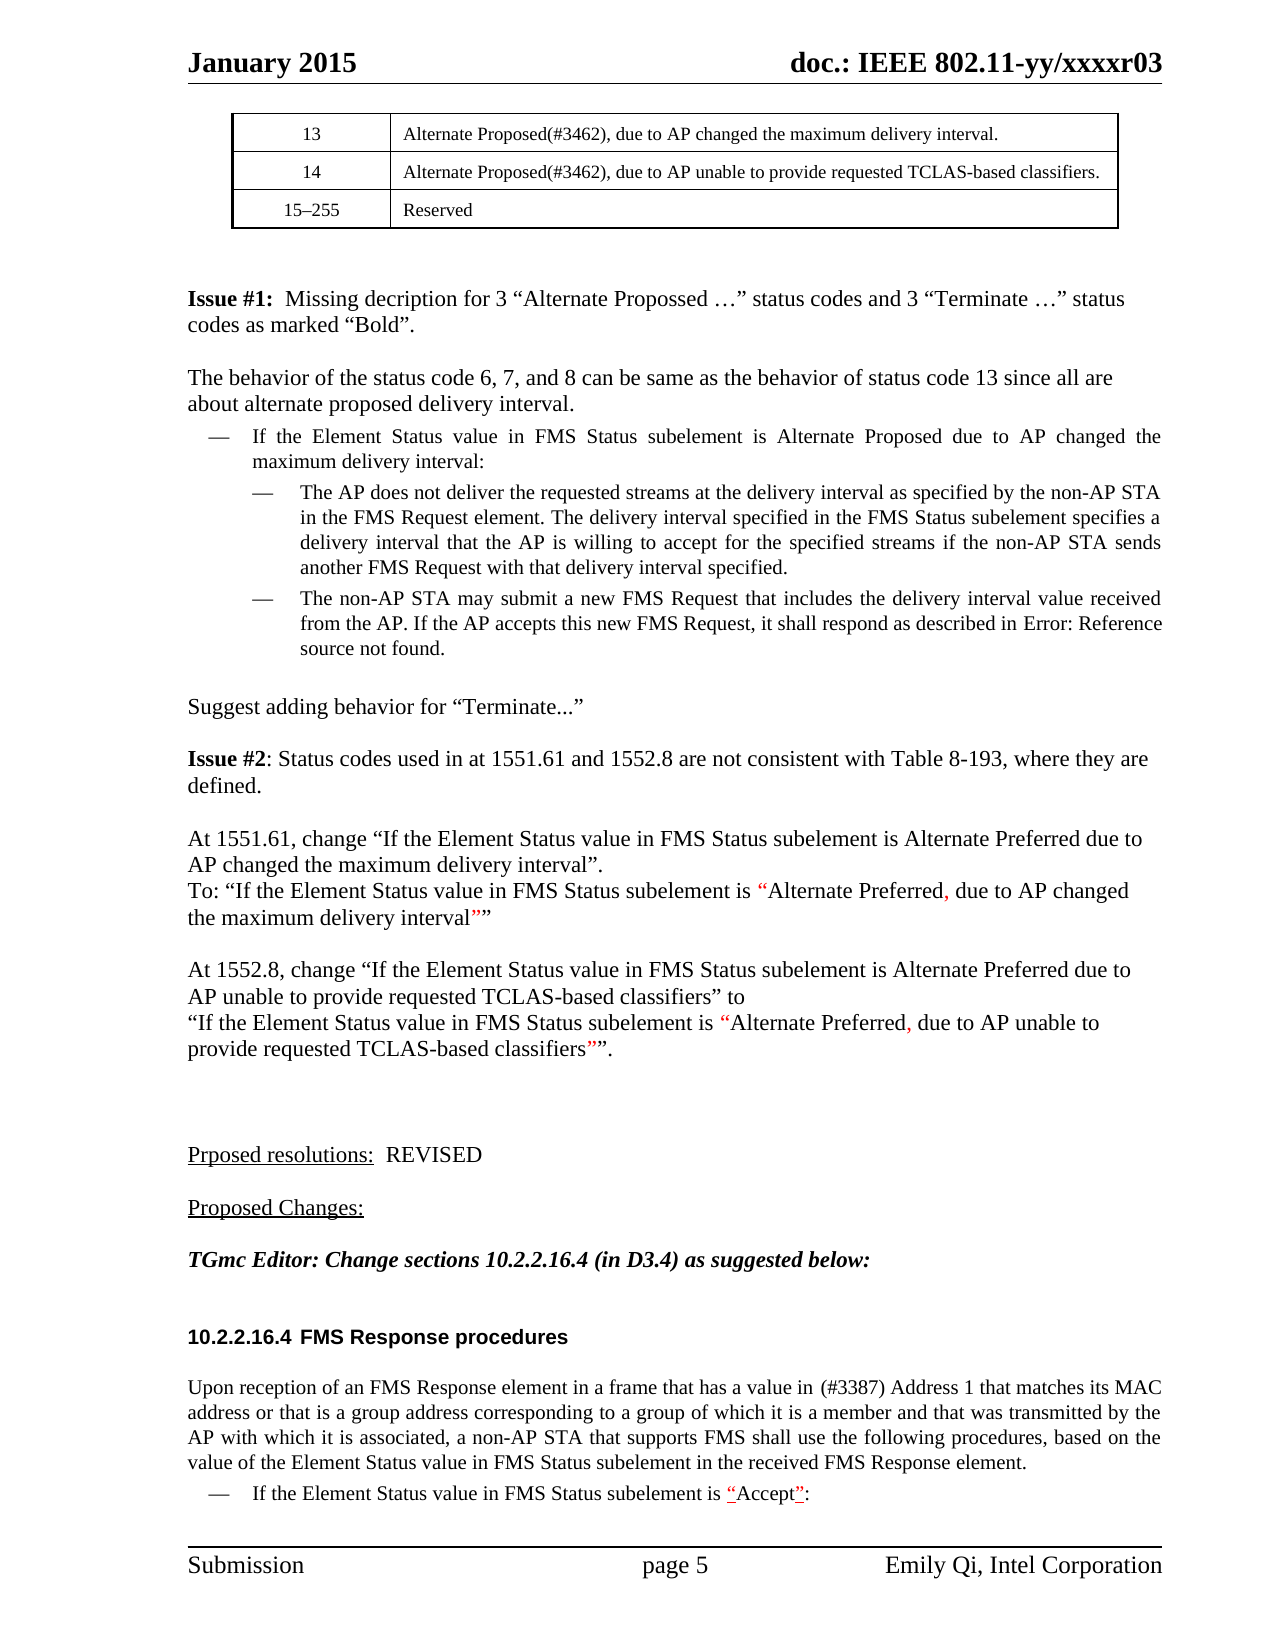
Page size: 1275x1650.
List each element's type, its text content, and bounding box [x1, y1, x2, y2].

table_cell Alternate Proposed(#3462), due to AP unable to provide requested TCLAS-based classifiers. [391, 152, 1117, 188]
subtitle If the Element Status value in FMS Status subelement is Alternate Proposed due to AP changed the maximum delivery interval: [208, 423, 1162, 473]
text At 1552.8, change “If the Element Status value in FMS Status subelement is Alternate Preferred due to AP unable to provide requested TCLAS-based classifiers” to [187, 956, 1162, 1009]
text Prposed resolutions: REVISED [187, 1141, 1162, 1167]
text Suggest adding behavior for “Terminate...” [187, 693, 1162, 719]
table_cell Alternate Proposed(#3462), due to AP changed the maximum delivery interval. [391, 114, 1117, 151]
text To: “If the Element Status value in FMS Status subelement is “Alternate Preferred, due to AP changed the maximum delivery interval”” [187, 877, 1162, 930]
text “If the Element Status value in FMS Status subelement is “Alternate Preferred, due to AP unable to [187, 1009, 1162, 1035]
text provide requested TCLAS-based classifiers””. [187, 1035, 1162, 1062]
subtitle The AP does not deliver the requested streams at the delivery interval as specified by the non-AP STA in the FMS Request element. The delivery interval specified in the FMS Status subelement specifies a delivery interval that the AP is willing to accept for the specified streams if the non-AP STA sends another FMS Request with that delivery interval specified. [252, 479, 1162, 579]
text The behavior of the status code 6, 7, and 8 can be same as the behavior of status code 13 since all are about alternate proposed delivery interval. [187, 364, 1162, 416]
text At 1551.61, change “If the Element Status value in FMS Status subelement is Alternate Preferred due to AP changed the maximum delivery interval”. [187, 824, 1162, 877]
subtitle FMS Response procedures [187, 1324, 1162, 1349]
table_cell Reserved [391, 190, 1117, 227]
table_cell 15–255 [234, 190, 390, 227]
subtitle Upon reception of an FMS Response element in a frame that has a value in (#3387) Address 1 that matches its MAC address or that is a group address corresponding to a group of which it is a member and that was transmitted by the AP with which it is associated, a non-AP STA that supports FMS shall use the following procedures, based on the value of the Element Status value in FMS Status subelement in the received FMS Response element. [187, 1374, 1162, 1474]
subtitle If the Element Status value in FMS Status subelement is “Accept”: [208, 1480, 1162, 1505]
text TGmc Editor: Change sections 10.2.2.16.4 (in D3.4) as suggested below: [187, 1246, 1162, 1273]
table_cell 13 [234, 114, 390, 151]
text Issue #1: Missing decription for 3 “Alternate Propossed …” status codes and 3 “Terminate …” status codes as marked “Bold”. [187, 285, 1162, 337]
table_cell 14 [234, 152, 390, 188]
text Issue #2: Status codes used in at 1551.61 and 1552.8 are not consistent with Table 8-193, where they are defined. [187, 746, 1162, 798]
text Proposed Changes: [187, 1193, 1162, 1220]
